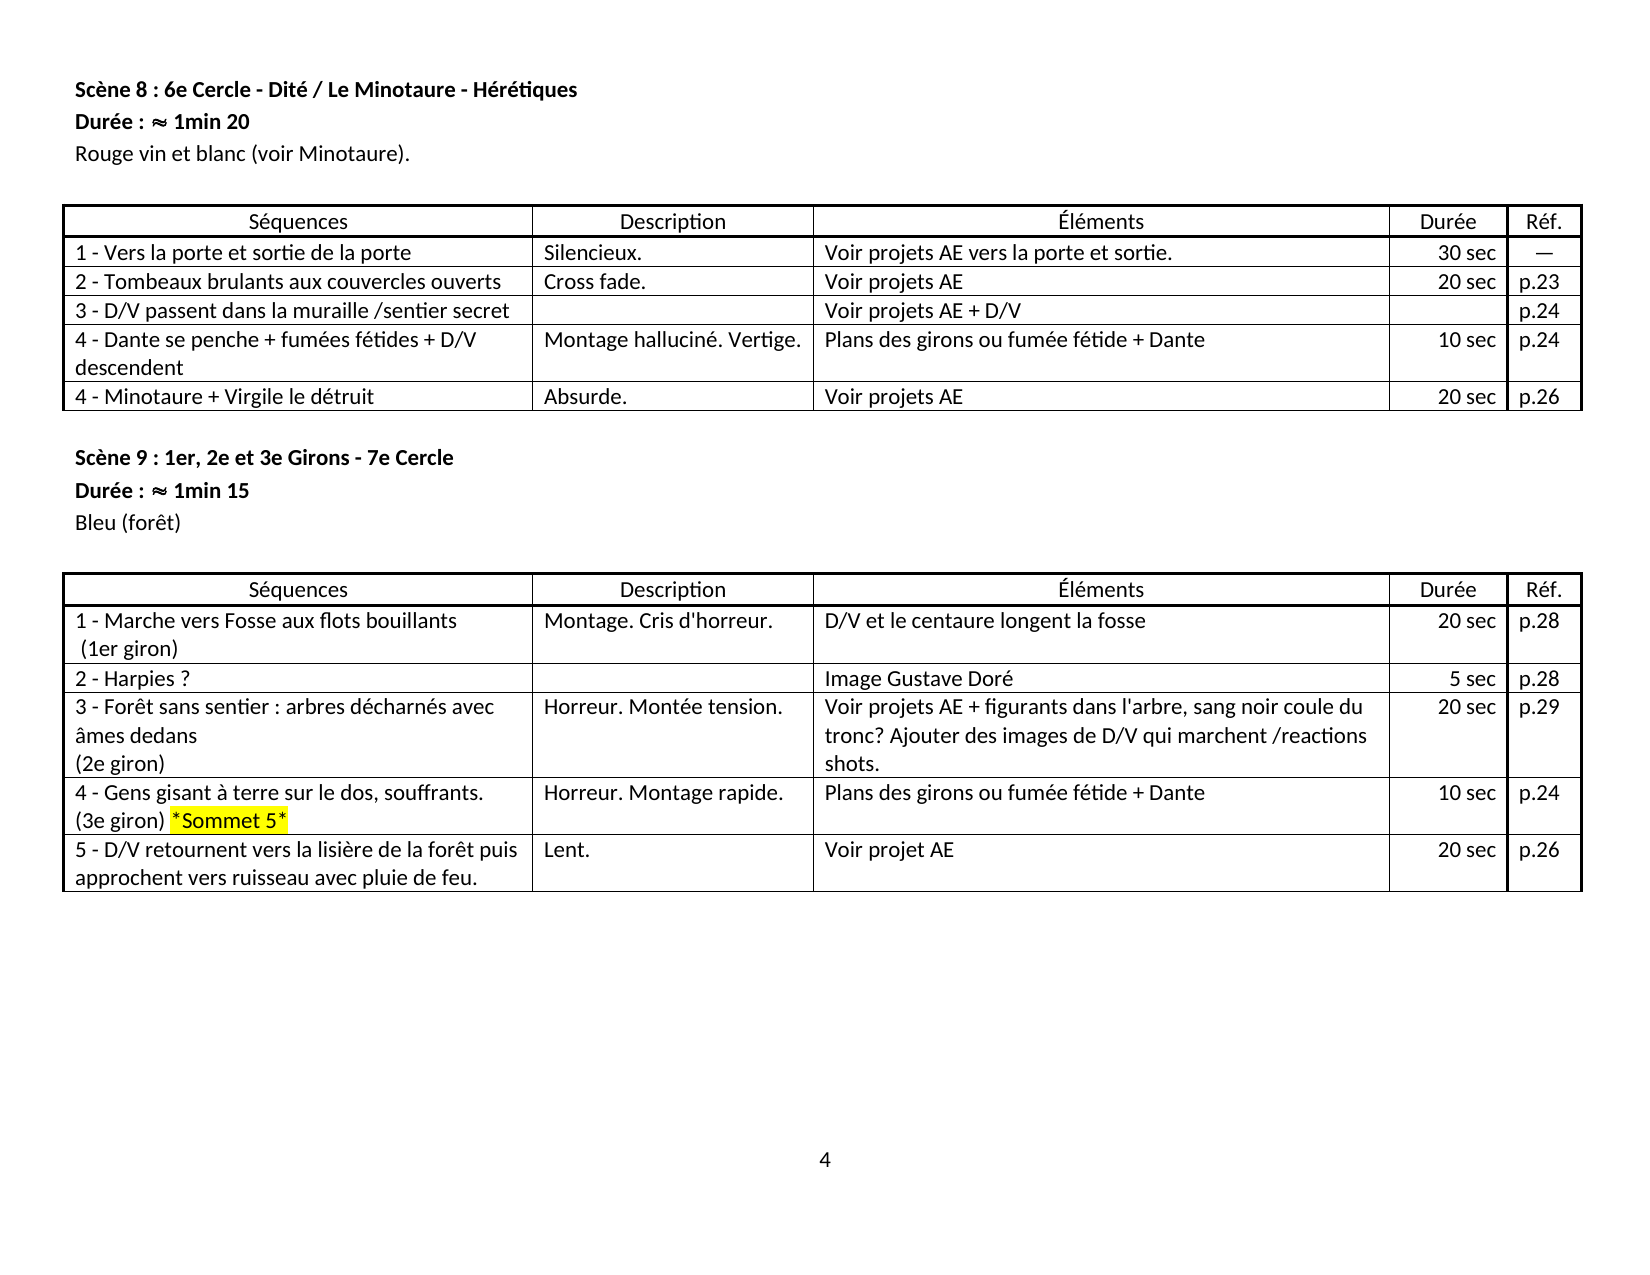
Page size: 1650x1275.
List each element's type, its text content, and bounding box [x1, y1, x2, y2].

table_cell D/V et le centaure longent la fosse [814, 607, 1389, 663]
table_cell 4 - Dante se penche + fumées fétides + D/V descendent [65, 325, 532, 381]
table_header Éléments [814, 575, 1389, 603]
table_cell p.23 [1509, 267, 1580, 295]
table_cell [1390, 296, 1506, 324]
table_header Réf. [1509, 207, 1580, 235]
text Durée : 1min 15 [75, 476, 1575, 504]
table_cell 1 - Marche vers Fosse aux flots bouillants (1er giron) [65, 607, 532, 663]
table_cell Horreur. Montée tension. [533, 693, 813, 777]
table_header Durée [1390, 207, 1506, 235]
table_cell 5 sec [1390, 664, 1506, 692]
table_cell Voir projets AE [814, 267, 1389, 295]
table_cell [533, 296, 813, 324]
table_cell 5 - D/V retournent vers la lisière de la forêt puis approchent vers ruisseau avec pluie de feu. [65, 835, 532, 891]
table_cell 20 sec [1390, 693, 1506, 777]
table_cell Absurde. [533, 382, 813, 410]
table_header Description [533, 207, 813, 235]
table_header Réf. [1509, 575, 1580, 603]
table_cell Voir projets AE + D/V [814, 296, 1389, 324]
table_cell 4 - Minotaure + Virgile le détruit [65, 382, 532, 410]
table_cell p.26 [1509, 382, 1580, 410]
table_cell p.26 [1509, 835, 1580, 891]
table_cell 2 - Harpies ? [65, 664, 532, 692]
table_cell Voir projets AE [814, 382, 1389, 410]
table_cell Lent. [533, 835, 813, 891]
table_cell 20 sec [1390, 607, 1506, 663]
table_cell Voir projets AE + figurants dans l'arbre, sang noir coule du tronc? Ajouter des images de D/V qui marchent /reactions shots. [814, 693, 1389, 777]
table_cell p.24 [1509, 778, 1580, 834]
table_cell 1 - Vers la porte et sortie de la porte [65, 238, 532, 266]
table_cell Cross fade. [533, 267, 813, 295]
table_header Séquences [65, 575, 532, 603]
table_cell 30 sec [1390, 238, 1506, 266]
table_cell 3 - Forêt sans sentier : arbres décharnés avec âmes dedans (2e giron) [65, 693, 532, 777]
text Scène 8 : 6e Cercle - Dité / Le Minotaure - Hérétiques [75, 75, 1575, 103]
table_cell Horreur. Montage rapide. [533, 778, 813, 834]
table_cell — [1509, 238, 1580, 266]
table_cell Montage halluciné. Vertige. [533, 325, 813, 381]
table_cell Montage. Cris d'horreur. [533, 607, 813, 663]
text Durée : 1min 20 [75, 107, 1575, 135]
table_cell 20 sec [1390, 835, 1506, 891]
table_header Éléments [814, 207, 1389, 235]
table_cell Image Gustave Doré [814, 664, 1389, 692]
table_cell Plans des girons ou fumée fétide + Dante [814, 778, 1389, 834]
table_cell 20 sec [1390, 382, 1506, 410]
table_cell Plans des girons ou fumée fétide + Dante [814, 325, 1389, 381]
table_cell [533, 664, 813, 692]
table_cell 4 - Gens gisant à terre sur le dos, souffrants. (3e giron) *Sommet 5* [65, 778, 532, 834]
table_cell Voir projet AE [814, 835, 1389, 891]
table_cell p.28 [1509, 664, 1580, 692]
table_cell 10 sec [1390, 325, 1506, 381]
table_cell p.24 [1509, 325, 1580, 381]
table_cell 10 sec [1390, 778, 1506, 834]
table_cell Voir projets AE vers la porte et sortie. [814, 238, 1389, 266]
table_header Séquences [65, 207, 532, 235]
table_cell 2 - Tombeaux brulants aux couvercles ouverts [65, 267, 532, 295]
text Bleu (forêt) [75, 508, 1575, 536]
table_cell Silencieux. [533, 238, 813, 266]
table_header Description [533, 575, 813, 603]
table_cell 20 sec [1390, 267, 1506, 295]
table_cell 3 - D/V passent dans la muraille /sentier secret [65, 296, 532, 324]
table_cell p.28 [1509, 607, 1580, 663]
text Scène 9 : 1er, 2e et 3e Girons - 7e Cercle [75, 443, 1575, 472]
table_cell p.24 [1509, 296, 1580, 324]
text Rouge vin et blanc (voir Minotaure). [75, 139, 1575, 167]
table_cell p.29 [1509, 693, 1580, 777]
table_header Durée [1390, 575, 1506, 603]
